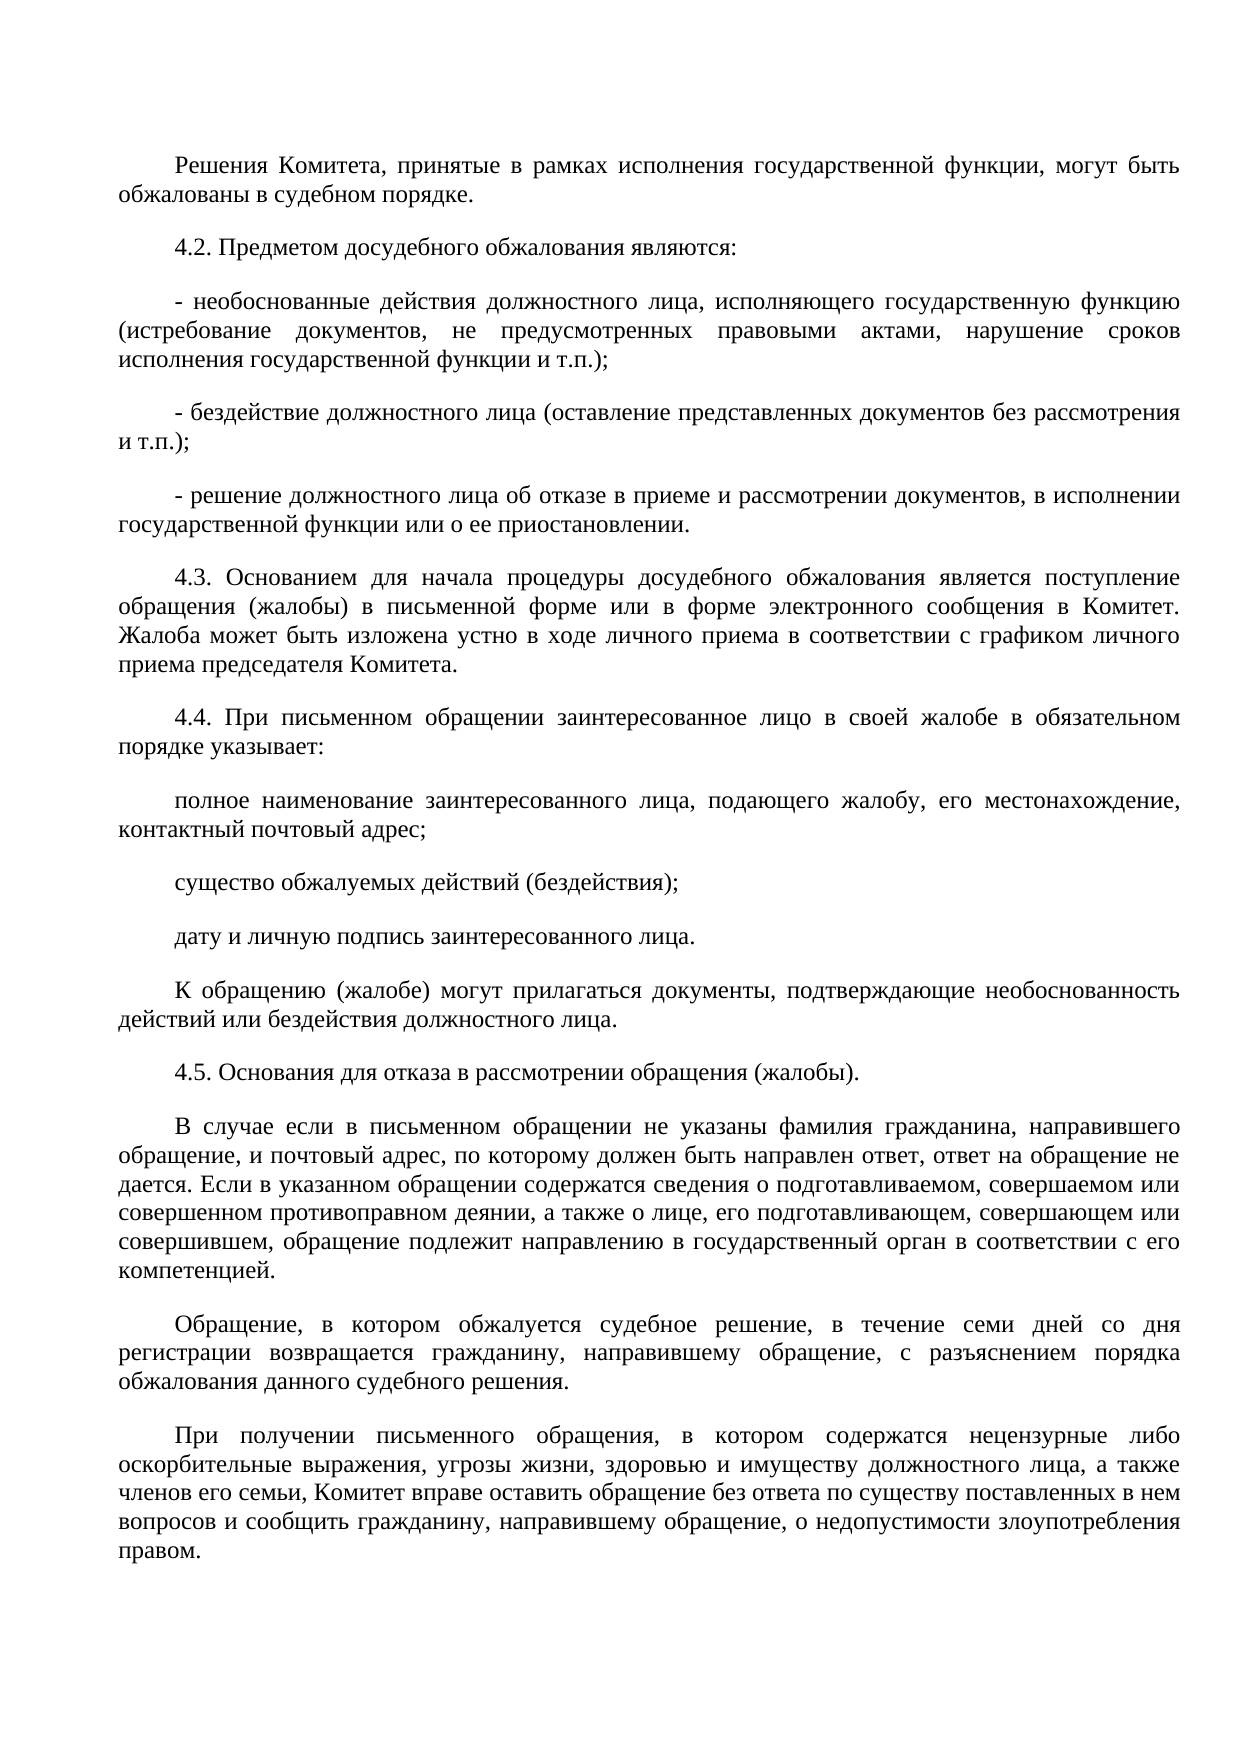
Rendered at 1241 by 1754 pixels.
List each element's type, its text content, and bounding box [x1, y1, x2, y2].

text В случае если в письменном обращении не указаны фамилия гражданина, направившего обращение, и почтовый адрес, по которому должен быть направлен ответ, ответ на обращение не дается. Если в указанном обращении содержатся сведения о подготавливаемом, совершаемом или совершенном противоправном деянии, а также о лице, его подготавливающем, совершающем или совершившем, обращение подлежит направлению в государственный орган в соответствии с его компетенцией. [118, 1111, 1181, 1284]
text 4.4. При письменном обращении заинтересованное лицо в своей жалобе в обязательном порядке указывает: [118, 702, 1181, 760]
text К обращению (жалобе) могут прилагаться документы, подтверждающие необоснованность действий или бездействия должностного лица. [118, 975, 1181, 1032]
text Решения Комитета, принятые в рамках исполнения государственной функции, могут быть обжалованы в судебном порядке. [118, 150, 1181, 207]
text - бездействие должностного лица (оставление представленных документов без рассмотрения и т.п.); [118, 397, 1181, 455]
text Обращение, в котором обжалуется судебное решение, в течение семи дней со дня регистрации возвращается гражданину, направившему обращение, с разъяснением порядка обжалования данного судебного решения. [118, 1309, 1181, 1395]
text полное наименование заинтересованного лица, подающего жалобу, его местонахождение, контактный почтовый адрес; [118, 785, 1181, 842]
text При получении письменного обращения, в котором содержатся нецензурные либо оскорбительные выражения, угрозы жизни, здоровью и имуществу должностного лица, а также членов его семьи, Комитет вправе оставить обращение без ответа по существу поставленных в нем вопросов и сообщить гражданину, направившему обращение, о недопустимости злоупотребления правом. [118, 1420, 1181, 1564]
text 4.5. Основания для отказа в рассмотрении обращения (жалобы). [118, 1057, 1181, 1086]
text - необоснованные действия должностного лица, исполняющего государственную функцию (истребование документов, не предусмотренных правовыми актами, нарушение сроков исполнения государственной функции и т.п.); [118, 286, 1181, 372]
text 4.3. Основанием для начала процедуры досудебного обжалования является поступление обращения (жалобы) в письменной форме или в форме электронного сообщения в Комитет. Жалоба может быть изложена устно в ходе личного приема в соответствии с графиком личного приема председателя Комитета. [118, 562, 1181, 677]
text существо обжалуемых действий (бездействия); [118, 867, 1181, 896]
text дату и личную подпись заинтересованного лица. [118, 921, 1181, 950]
text - решение должностного лица об отказе в приеме и рассмотрении документов, в исполнении государственной функции или о ее приостановлении. [118, 480, 1181, 537]
text 4.2. Предметом досудебного обжалования являются: [118, 232, 1181, 261]
